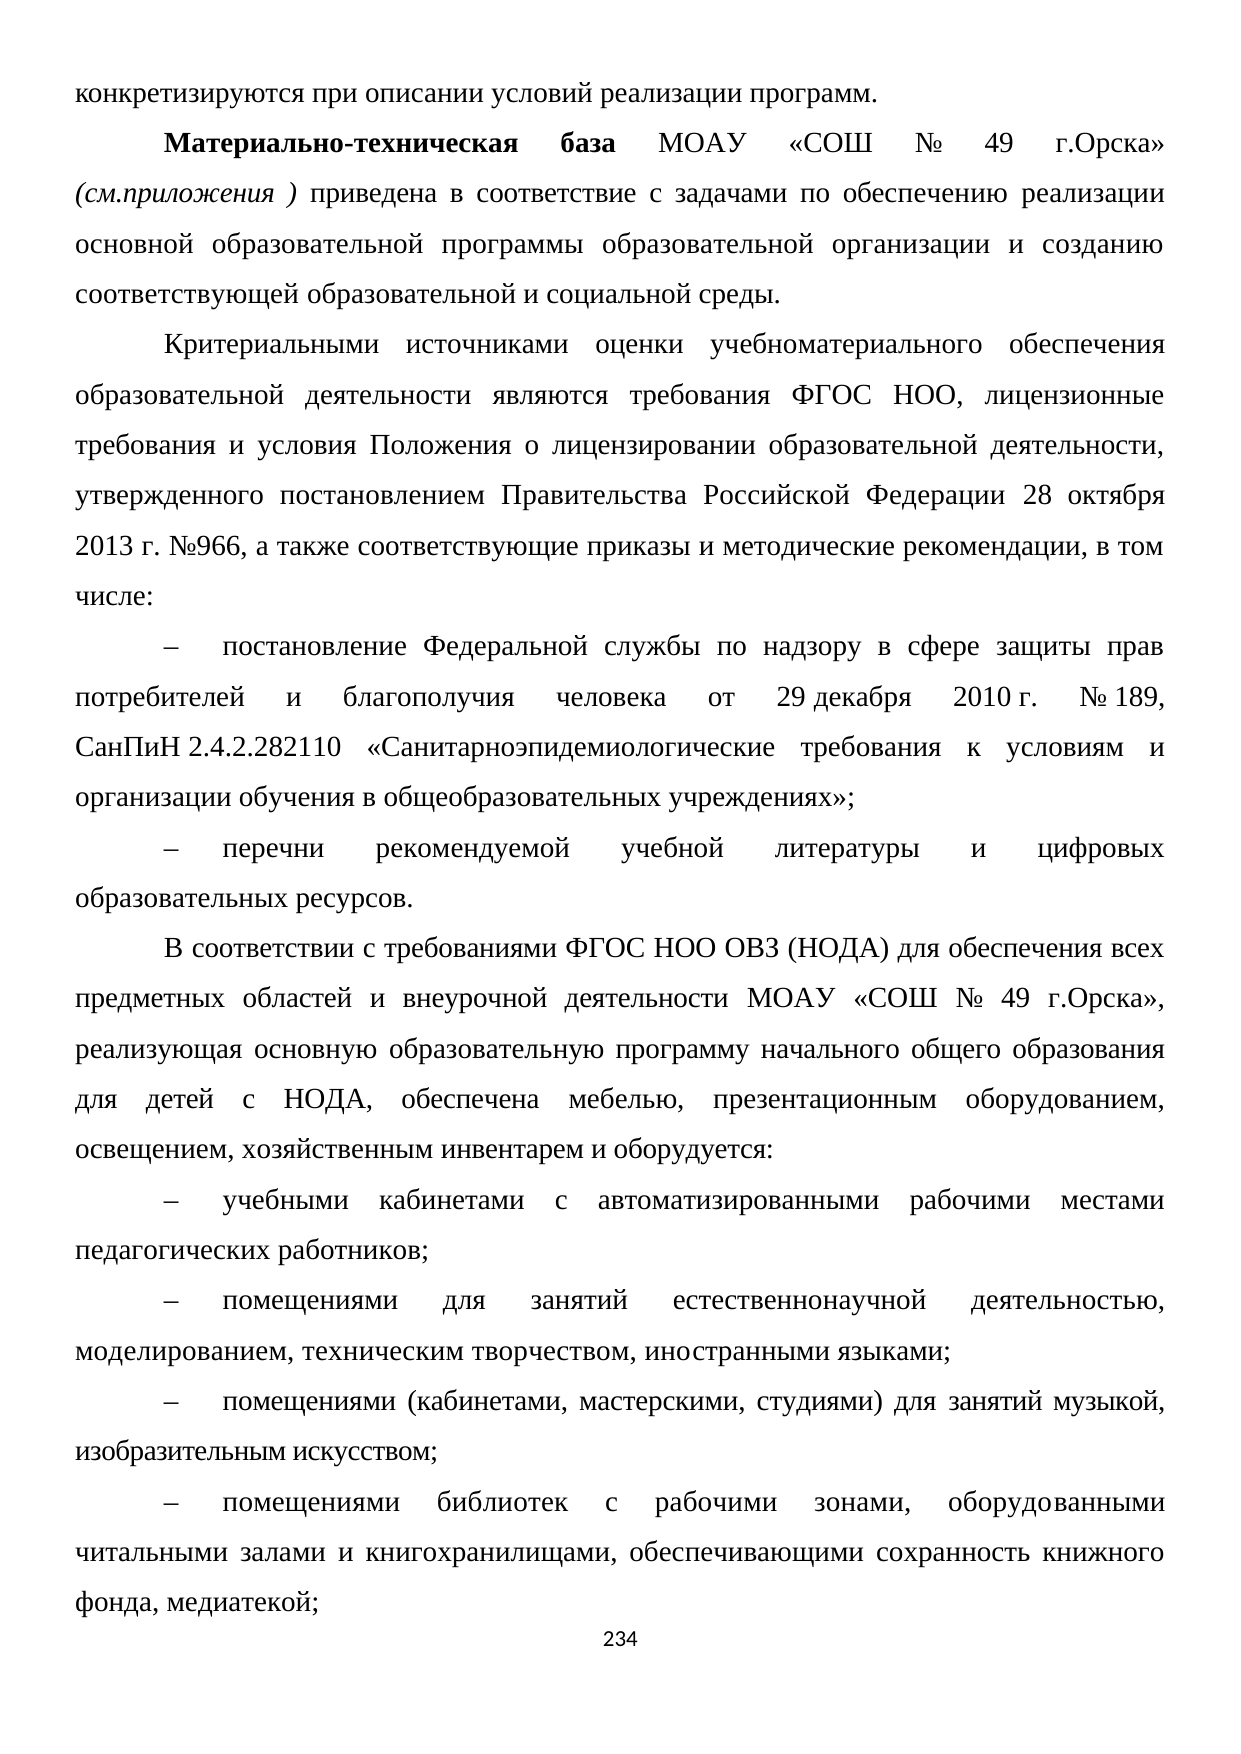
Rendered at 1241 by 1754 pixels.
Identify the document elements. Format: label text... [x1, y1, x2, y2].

text Критериальными источниками оценки учебноматериального обеспечения образовательной деятельности являются требования ФГОС НОО, лицензионные требования и условия Положения о лицензировании образовательной деятельности, утвержденного постановлением Правительства Российской Федерации 28 октября 2013 г. №966, а также соответствующие приказы и методические рекомендации, в том числе: [75, 327, 1165, 612]
list постановление Федеральной службы по надзору в сфере защиты прав потребителей и благополучия человека от 29 декабря 2010 г. № 189, СанПиН 2.4.2.282110 «Санитарноэпидемиологические требования к условиям и организации обучения в общеобразовательных учреждениях»; [75, 628, 1165, 813]
list учебными кабинетами с автоматизированными рабочими местами педагогических работников; [75, 1182, 1165, 1266]
list помещениями (кабинетами, мастерскими, студиями) для занятий музыкой, изобразительным искусством; [75, 1383, 1165, 1467]
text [75, 75, 1165, 108]
list помещениями библиотек с рабочими зонами, оборудованными читальными залами и книгохранилищами, обеспечивающими сохранность книжного фонда, медиатекой; [75, 1484, 1165, 1618]
list перечни рекомендуемой учебной литературы и цифровых образовательных ресурсов. [75, 830, 1165, 913]
text Материально-техническая база МОАУ «СОШ № 49 г.Орска» (см.приложения ) приведена в соответствие с задачами по обеспечению реализации основной образовательной программы образовательной организации и созданию соответствующей образовательной и социальной среды. [75, 125, 1165, 310]
text В соответствии с требованиями ФГОС НОО ОВЗ (НОДА) для обеспечения всех предметных областей и внеурочной деятельности МОАУ «СОШ № 49 г.Орска», реализующая основную образовательную программу начального общего образования для детей с НОДА, обеспечена мебелью, презентационным оборудованием, освещением, хозяйственным инвентарем и оборудуется: [75, 930, 1165, 1165]
list помещениями для занятий естественнонаучной деятельностью, моделированием, техническим творчеством, иностранными языками; [75, 1282, 1165, 1366]
